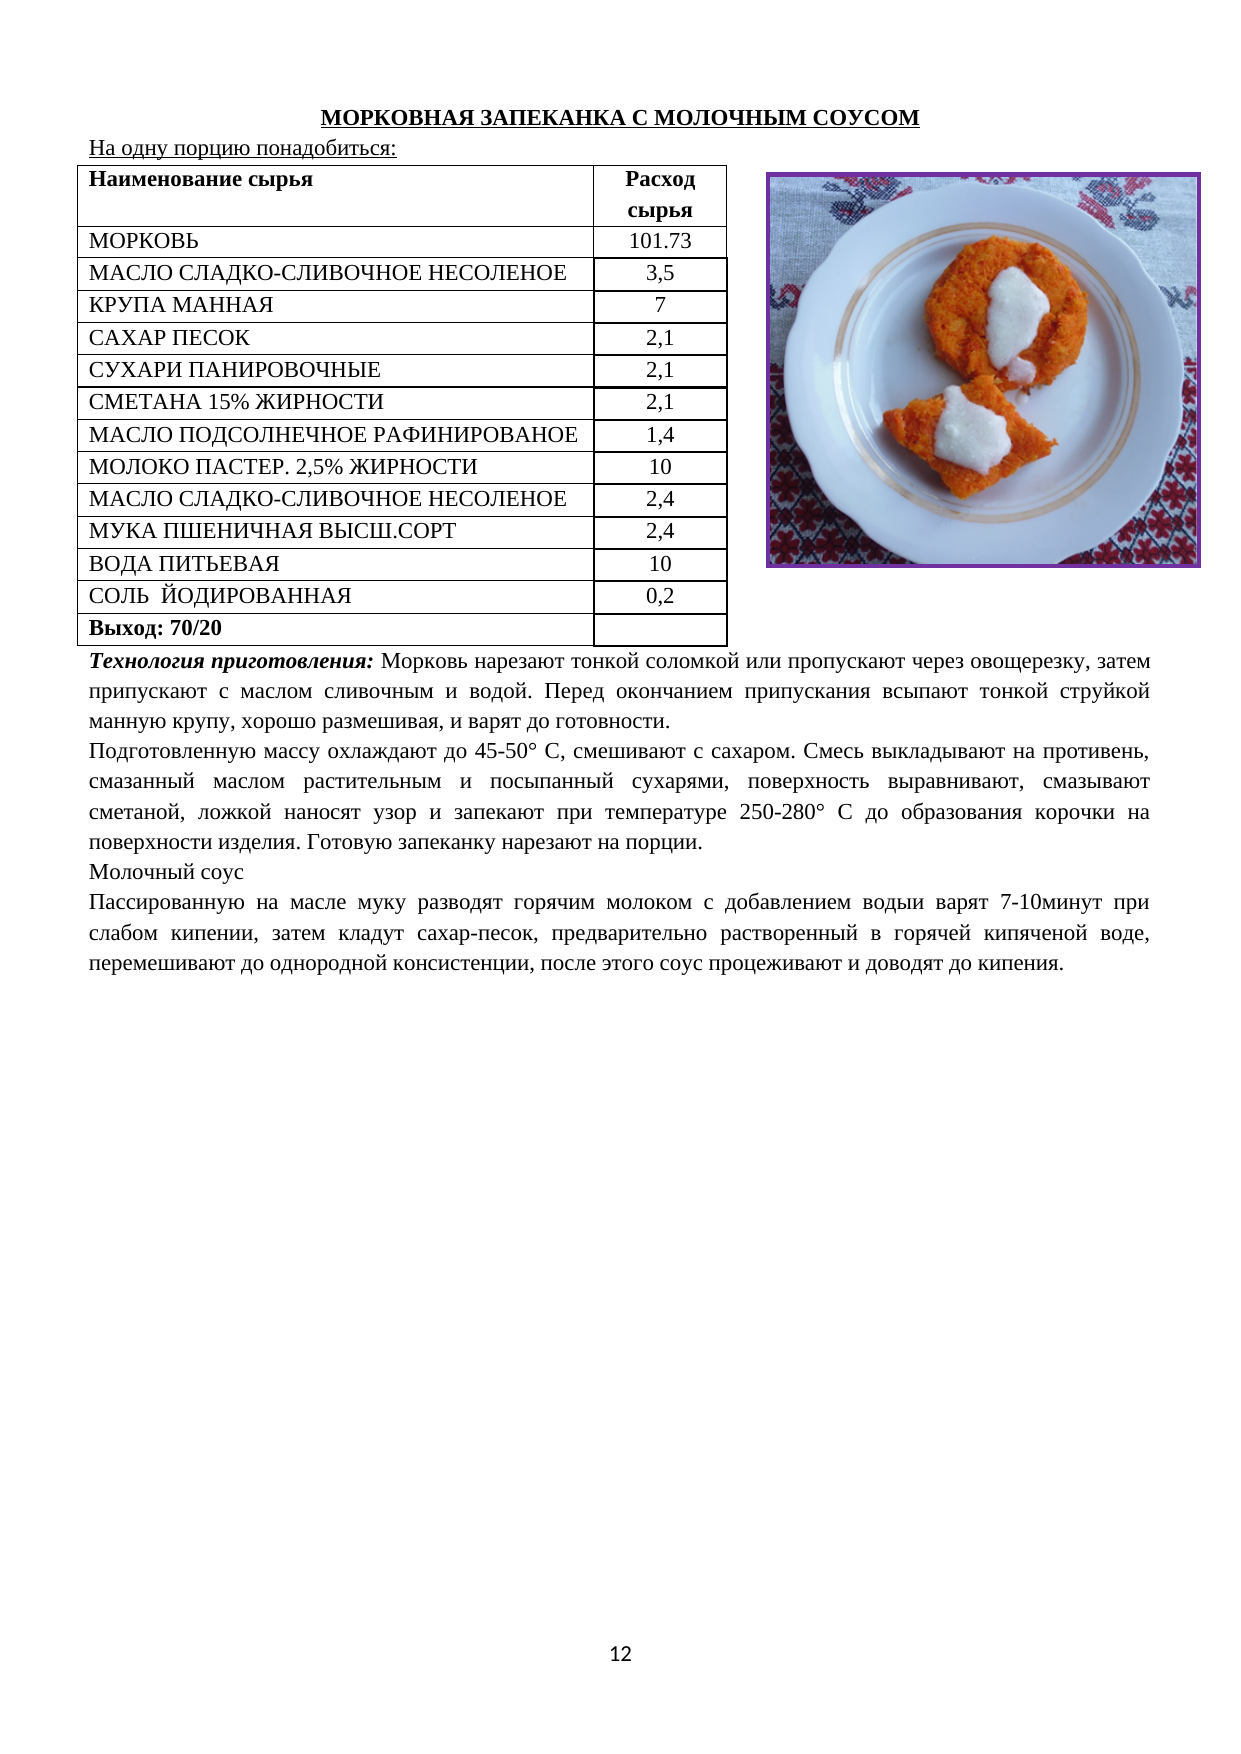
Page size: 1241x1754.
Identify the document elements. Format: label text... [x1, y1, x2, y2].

table_cell СМЕТАНА 15% ЖИРНОСТИ [78, 388, 593, 419]
table_cell [595, 615, 726, 645]
table_cell 10 [595, 550, 726, 580]
table_header Наименование сырья [78, 166, 593, 226]
table_cell ВОДА ПИТЬЕВАЯ [78, 549, 593, 580]
picture [770, 177, 1197, 564]
table_cell МАСЛО СЛАДКО-СЛИВОЧНОЕ НЕСОЛЕНОЕ [78, 484, 593, 516]
table_cell САХАР ПЕСОК [78, 323, 593, 354]
text Молочный соус [89, 858, 1152, 884]
table_cell 2,4 [595, 485, 726, 516]
text На одну порцию понадобиться: [89, 134, 1152, 161]
table_cell 1,4 [595, 421, 726, 451]
table_cell МОРКОВЬ [78, 227, 593, 257]
table_cell МОЛОКО ПАСТЕР. 2,5% ЖИРНОСТИ [78, 452, 593, 483]
text Технология приготовления: Морковь нарезают тонкой соломкой или пропускают через овощерезку, затем припускают с маслом сливочным и водой. Перед окончанием припускания всыпают тонкой струйкой манную крупу, хорошо размешивая, и варят до готовности. [89, 647, 1152, 733]
table_cell 101.73 [594, 227, 726, 257]
table_cell 3,5 [595, 259, 726, 289]
text Пассированную на масле муку разводят горячим молоком с добавлением водыи варят 7-10минут при слабом кипении, затем кладут сахар-песок, предварительно растворенный в горячей кипяченой воде, перемешивают до однородной консистенции, после этого соус процеживают и доводят до кипения. [89, 888, 1152, 975]
text Подготовленную массу охлаждают до 45-50° С, смешивают с сахаром. Смесь выкладывают на противень, смазанный маслом растительным и посыпанный сухарями, поверхность выравнивают, смазывают сметаной, ложкой наносят узор и запекают при температуре 250-280° С до образования корочки на поверхности изделия. Готовую запеканку нарезают на порции. [89, 737, 1152, 854]
table_cell 2,1 [595, 356, 726, 386]
table_cell 0,2 [595, 582, 726, 612]
table_cell КРУПА МАННАЯ [78, 291, 593, 322]
table_header Расход сырья [594, 166, 726, 226]
table_cell МАСЛО СЛАДКО-СЛИВОЧНОЕ НЕСОЛЕНОЕ [78, 258, 593, 289]
table_cell 2,1 [595, 389, 726, 419]
table_cell 2,1 [595, 324, 726, 354]
table_cell Выход: 70/20 [78, 614, 593, 645]
table_cell МУКА ПШЕНИЧНАЯ ВЫСШ.СОРТ [78, 517, 593, 548]
table_cell 7 [595, 292, 726, 322]
text МОРКОВНАЯ ЗАПЕКАНКА С МОЛОЧНЫМ СОУСОМ [89, 104, 1152, 130]
table_cell 2,4 [595, 518, 726, 548]
table_cell МАСЛО ПОДСОЛНЕЧНОЕ РАФИНИРОВАНОЕ [78, 420, 593, 451]
table_cell СОЛЬ ЙОДИРОВАННАЯ [78, 581, 593, 612]
table_cell СУХАРИ ПАНИРОВОЧНЫЕ [78, 355, 593, 386]
table_cell 10 [595, 453, 726, 483]
